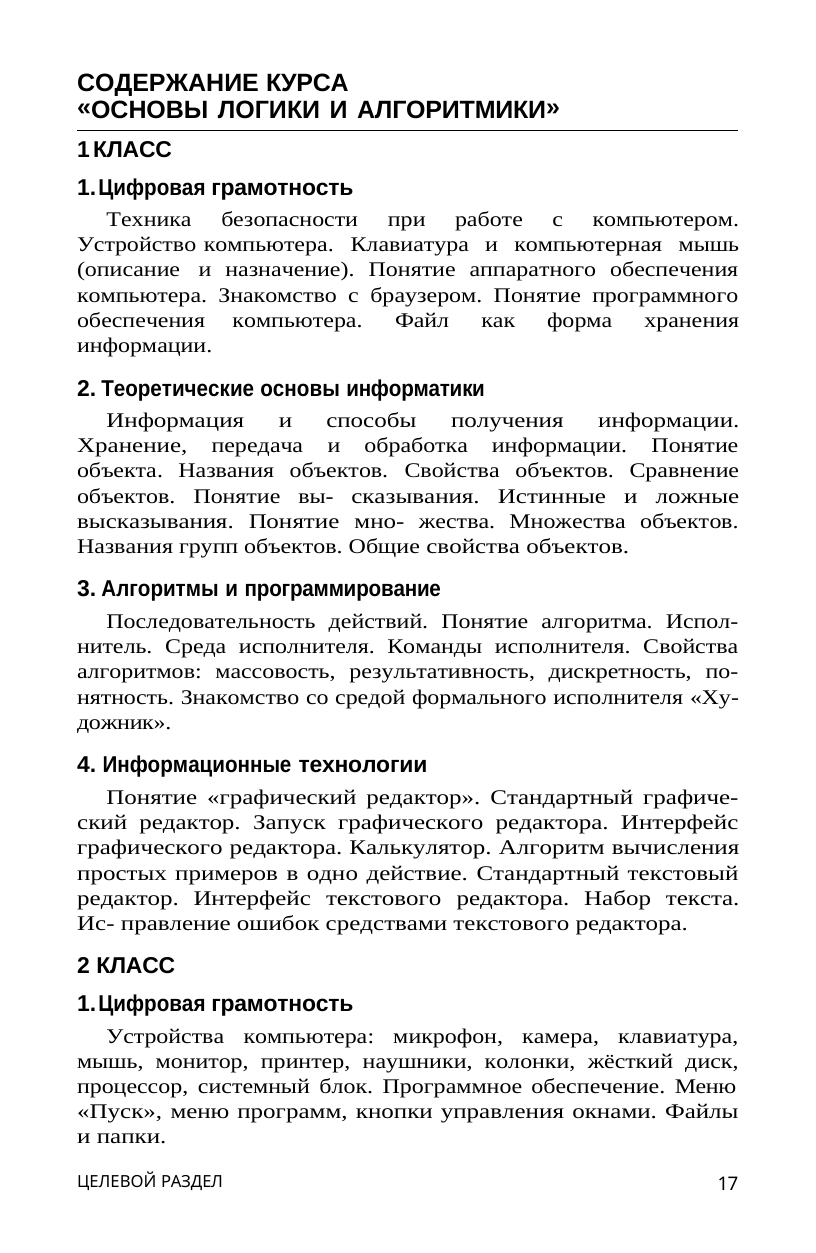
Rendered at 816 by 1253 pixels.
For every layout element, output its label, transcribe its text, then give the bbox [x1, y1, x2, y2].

text Техника безопасности при работе с компьютером. Устройство компьютера. Клавиатура и компьютерная мышь (описание и назначение). Понятие аппаратного обеспечения компьютера. Знакомство с браузером. Понятие программного обеспечения компьютера. Файл как форма хранения информации. [77, 207, 739, 357]
text «ОСНОВЫ ЛОГИКИ И АЛГОРИТМИКИ» [77, 96, 751, 124]
text Устройства компьютера: микрофон, камера, клавиатура, мышь, монитор, принтер, наушники, колонки, жёсткий диск, процессор, системный блок. Программное обеспечение. Меню [77, 1023, 739, 1098]
text ЦЕЛЕВОЙ РАЗДЕЛ 17 [77, 1170, 751, 1196]
subtitle СОДЕРЖАНИЕ КУРСА [77, 71, 751, 96]
text Информация и способы получения информации. Хранение, передача и обработка информации. Понятие объекта. Названия объектов. Свойства объектов. Сравнение объектов. Понятие вы- сказывания. Истинные и ложные высказывания. Понятие мно- жества. Множества объектов. Названия групп объектов. Общие свойства объектов. [77, 408, 739, 558]
subtitle Информационные технологии [77, 751, 751, 778]
text Последовательность действий. Понятие алгоритма. Испол- нитель. Среда исполнителя. Команды исполнителя. Свойства алгоритмов: массовость, результативность, дискретность, по- нятность. Знакомство со средой формального исполнителя «Ху- дожник». [77, 609, 739, 734]
subtitle Теоретические основы информатики [77, 374, 751, 401]
subtitle КЛАСС [77, 136, 751, 162]
subtitle Цифровая грамотность [77, 990, 751, 1016]
subtitle Алгоритмы и программирование [77, 575, 751, 602]
subtitle Цифровая грамотность [77, 173, 751, 200]
subtitle КЛАСС [77, 952, 751, 978]
text «Пуск», меню программ, кнопки управления окнами. Файлы и папки. [77, 1099, 739, 1148]
text Понятие «графический редактор». Стандартный графиче- ский редактор. Запуск графического редактора. Интерфейс графического редактора. Калькулятор. Алгоритм вычисления простых примеров в одно действие. Стандартный текстовый редактор. Интерфейс текстового редактора. Набор текста. Ис- правление ошибок средствами текстового редактора. [77, 785, 739, 935]
